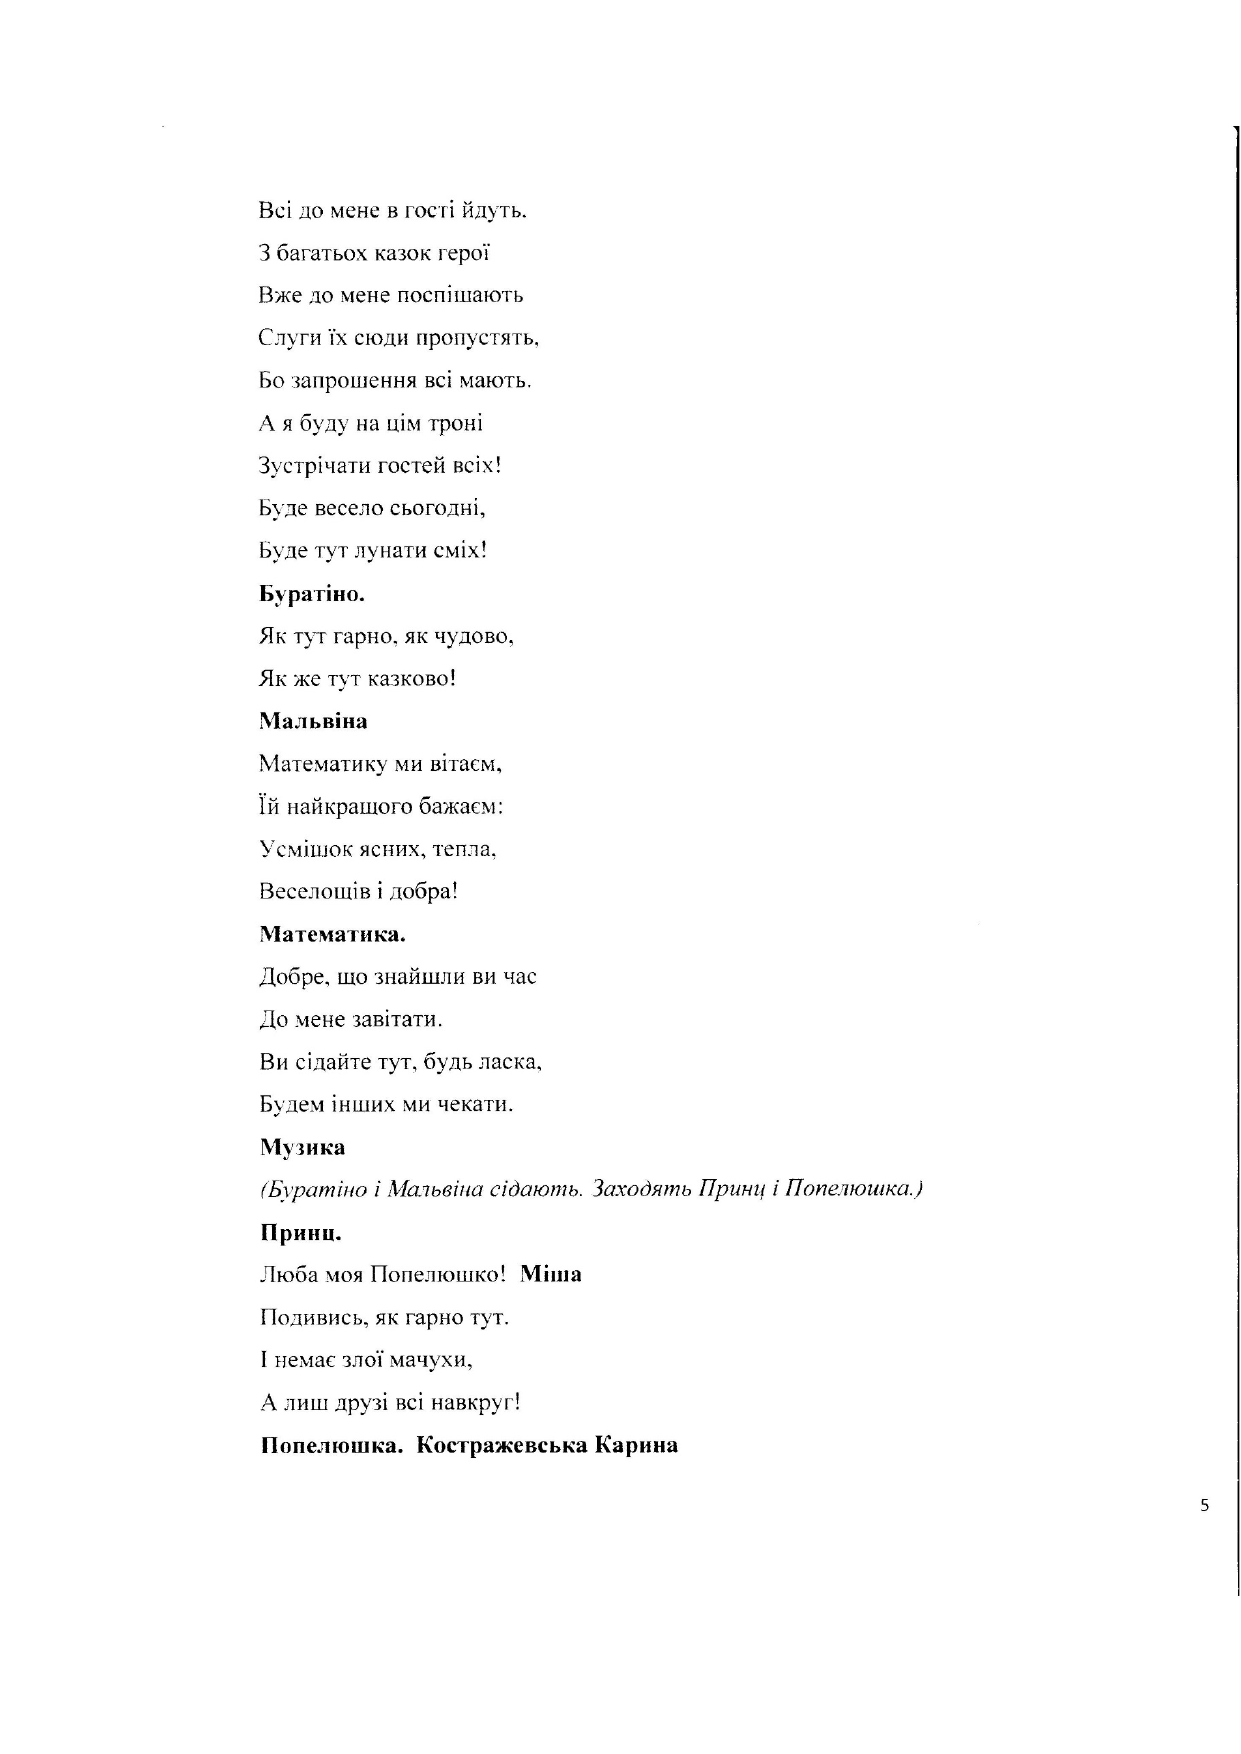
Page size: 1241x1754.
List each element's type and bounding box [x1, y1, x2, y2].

picture [162, 118, 1240, 1603]
